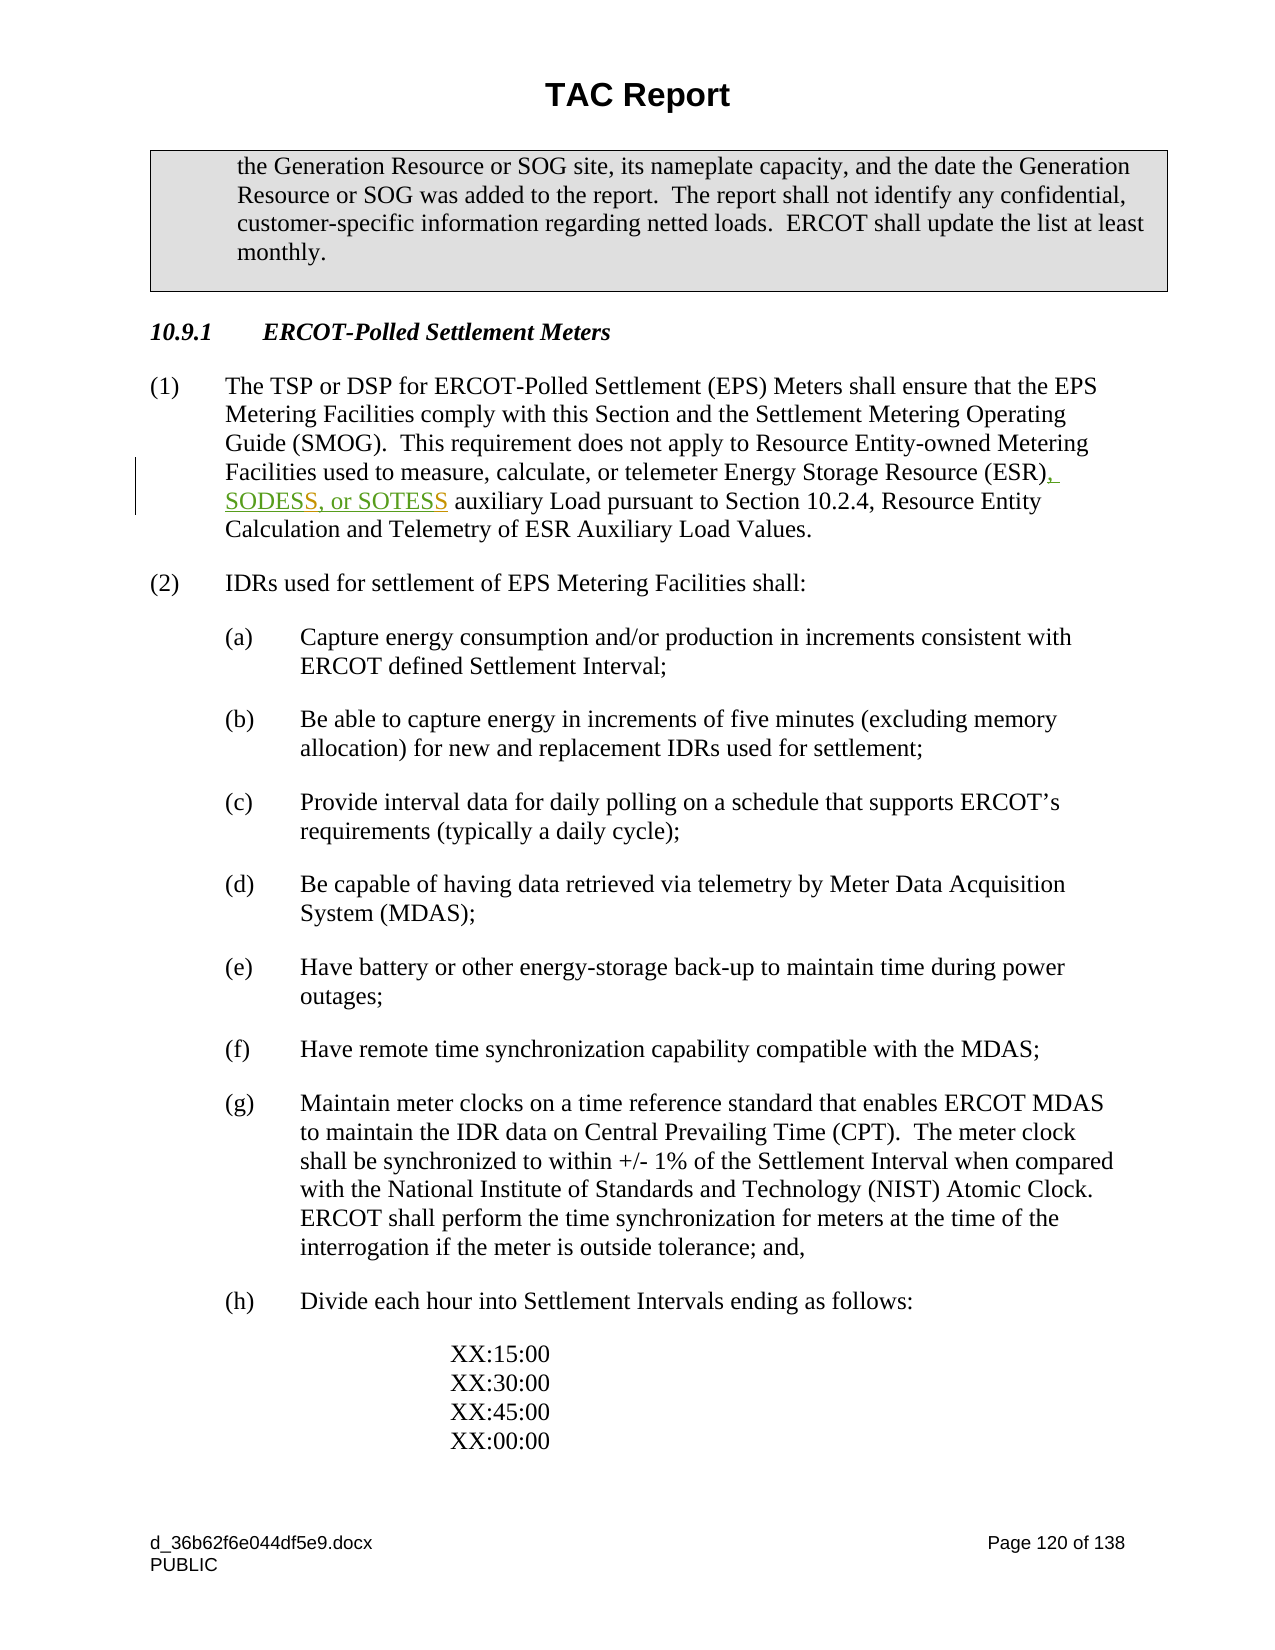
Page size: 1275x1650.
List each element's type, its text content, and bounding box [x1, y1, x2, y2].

text (f) Have remote time synchronization capability compatible with the MDAS; [225, 1034, 1125, 1063]
text (1) The TSP or DSP for ERCOT-Polled Settlement (EPS) Meters shall ensure that the EPS Metering Facilities comply with this Section and the Settlement Metering Operating Guide (SMOG). This requirement does not apply to Resource Entity-owned Metering Facilities used to measure, calculate, or telemeter Energy Storage Resource (ESR) auxiliary Load pursuant to Section 10.2.4, Resource Entity Calculation and Telemetry of ESR Auxiliary Load Values. [150, 371, 1125, 543]
text (b) Be able to capture energy in increments of five minutes (excluding memory allocation) for new and replacement IDRs used for settlement; [225, 704, 1125, 762]
text (g) Maintain meter clocks on a time reference standard that enables ERCOT MDAS to maintain the IDR data on Central Prevailing Time (CPT). The meter clock shall be synchronized to within +/- 1% of the Settlement Interval when compared with the National Institute of Standards and Technology (NIST) Atomic Clock. ERCOT shall perform the time synchronization for meters at the time of the interrogation if the meter is outside tolerance; and, [225, 1088, 1125, 1261]
text 10.9.1 ERCOT-Polled Settlement Meters [150, 317, 1125, 346]
text (d) Be capable of having data retrieved via telemetry by Meter Data Acquisition System (MDAS); [225, 869, 1125, 927]
text (c) Provide interval data for daily polling on a schedule that supports ERCOT’s requirements (typically a daily cycle); [225, 787, 1125, 844]
text (a) Capture energy consumption and/or production in increments consistent with ERCOT defined Settlement Interval; [225, 622, 1125, 679]
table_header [151, 151, 1167, 291]
text XX:30:00 [450, 1368, 1125, 1397]
text (h) Divide each hour into Settlement Intervals ending as follows: [225, 1286, 1125, 1314]
text XX:00:00 [450, 1426, 1125, 1454]
text (e) Have battery or other energy-storage back-up to maintain time during power outages; [225, 952, 1125, 1009]
text XX:15:00 [450, 1339, 1125, 1368]
text (2) IDRs used for settlement of EPS Metering Facilities shall: [150, 568, 1125, 597]
text XX:45:00 [450, 1397, 1125, 1426]
